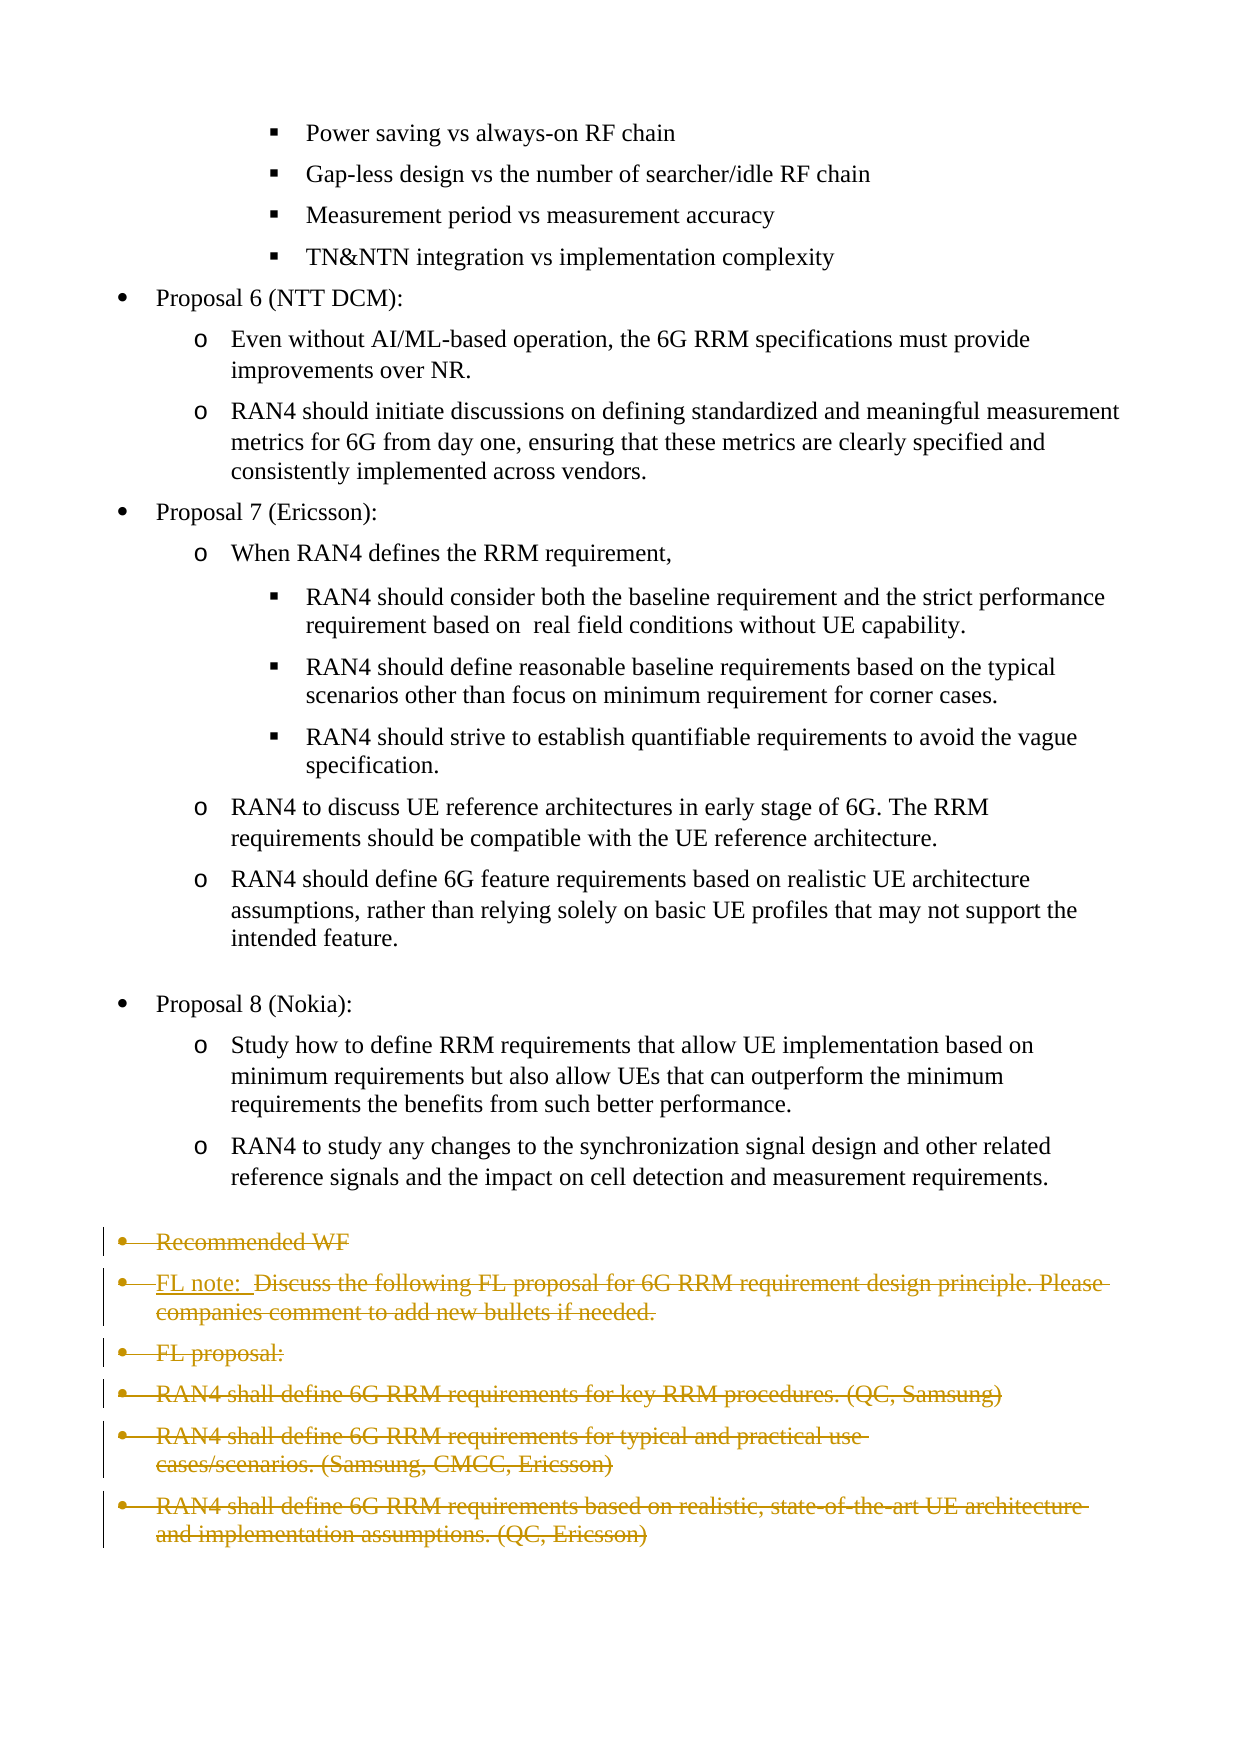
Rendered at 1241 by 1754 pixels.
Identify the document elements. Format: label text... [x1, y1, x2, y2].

list RAN4 to study any changes to the synchronization signal design and other related reference signals and the impact on cell detection and measurement requirements. [193, 1131, 1122, 1190]
list Proposal 6 (NTT DCM): [118, 283, 1122, 312]
list Measurement period vs measurement accuracy [268, 201, 1122, 229]
list Even without AI/ML-based operation, the 6G RRM specifications must provide improvements over NR. [193, 324, 1122, 384]
list Gap-less design vs the number of searcher/idle RF chain [268, 159, 1122, 188]
list Power saving vs always-on RF chain [268, 118, 1122, 147]
list RAN4 to discuss UE reference architectures in early stage of 6G. The RRM requirements should be compatible with the UE reference architecture. [193, 792, 1122, 851]
list RAN4 should initiate discussions on defining standardized and meaningful measurement metrics for 6G from day one, ensuring that these metrics are clearly specified and consistently implemented across vendors. [193, 396, 1122, 485]
list RAN4 should strive to establish quantifiable requirements to avoid the vague specification. [268, 722, 1122, 779]
list TN&NTN integration vs implementation complexity [268, 242, 1122, 271]
list RAN4 should consider both the baseline requirement and the strict performance requirement based on real field conditions without UE capability. [268, 582, 1122, 639]
list RAN4 should define reasonable baseline requirements based on the typical scenarios other than focus on minimum requirement for corner cases. [268, 652, 1122, 709]
list RAN4 should define 6G feature requirements based on realistic UE architecture assumptions, rather than relying solely on basic UE profiles that may not support the intended feature. [193, 864, 1122, 952]
list Proposal 7 (Ericsson): [118, 497, 1122, 526]
list Study how to define RRM requirements that allow UE implementation based on minimum requirements but also allow UEs that can outperform the minimum requirements the benefits from such better performance. [193, 1030, 1122, 1118]
list When RAN4 defines the RRM requirement, [193, 538, 1122, 569]
list Proposal 8 (Nokia): [118, 989, 1122, 1017]
